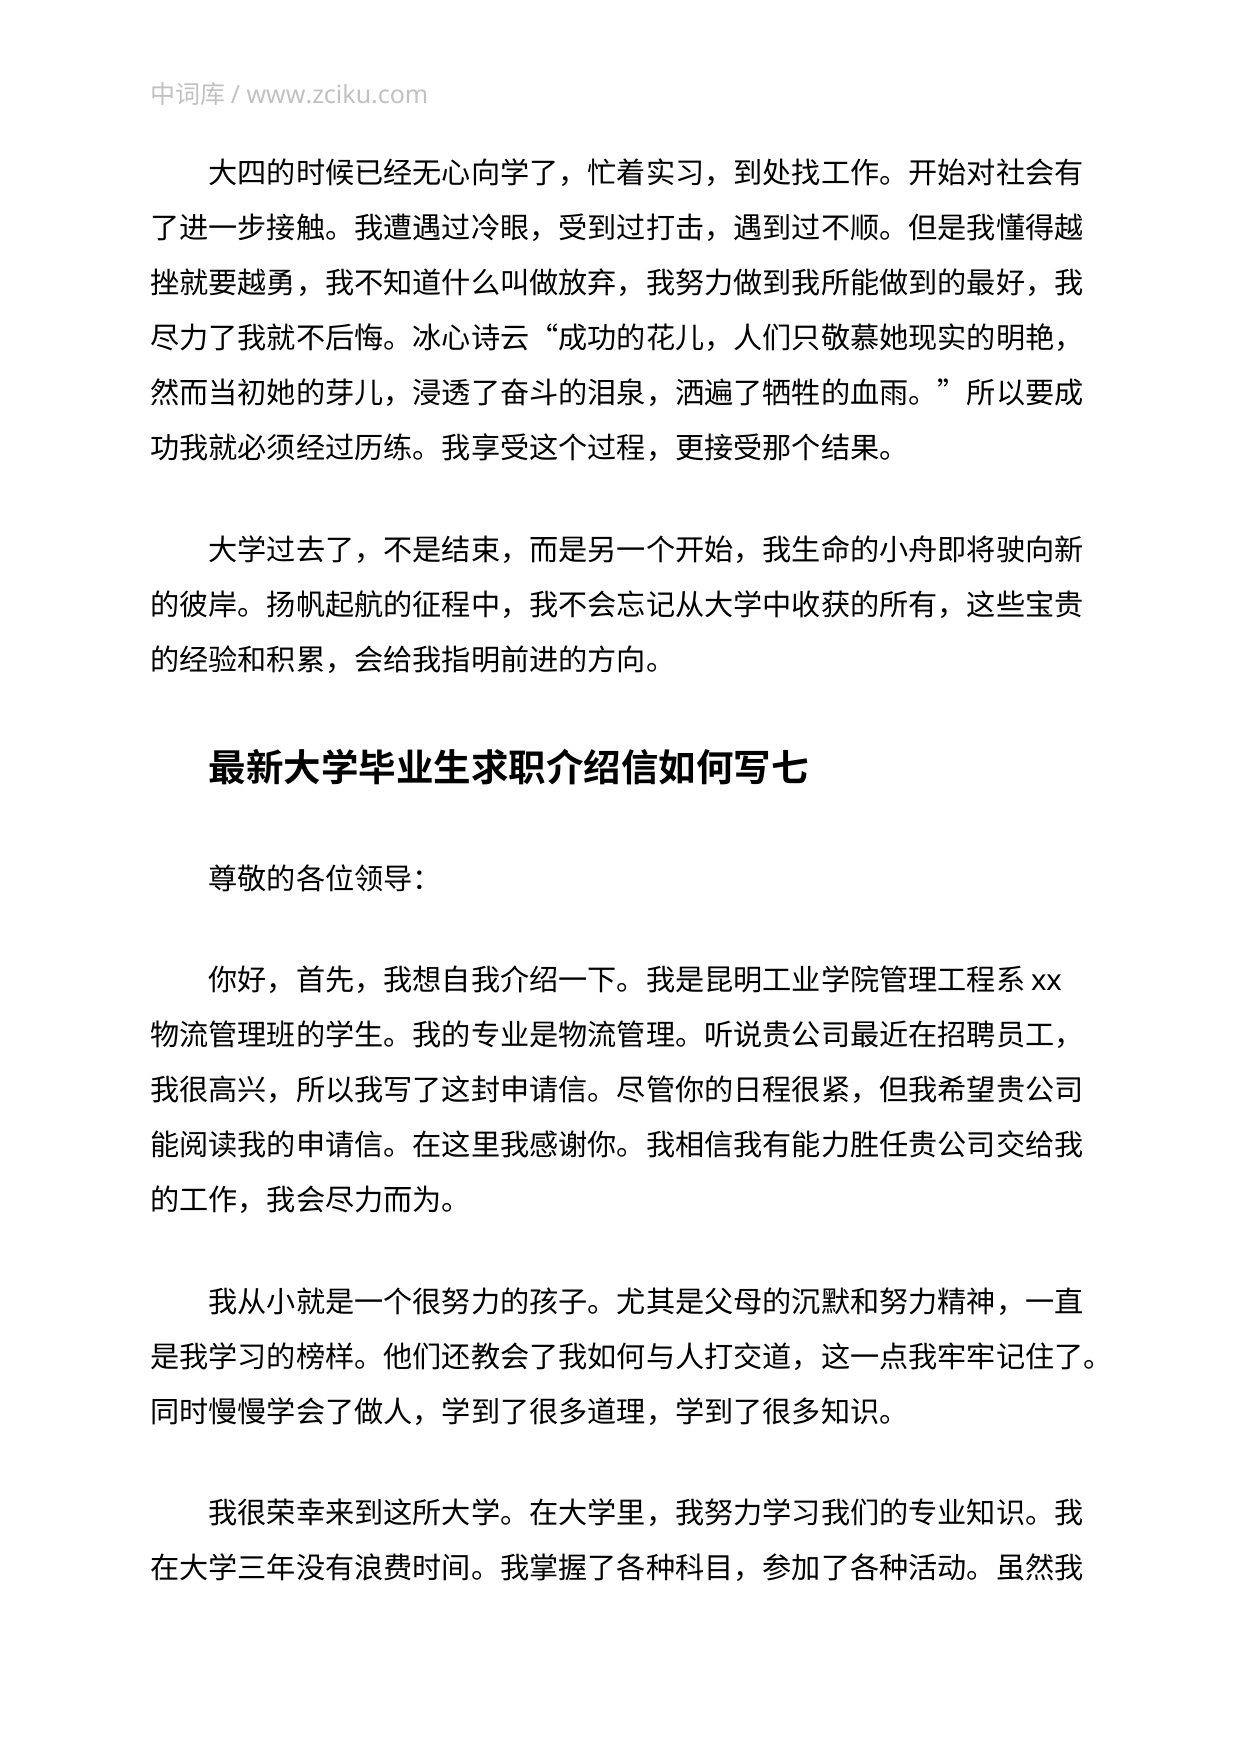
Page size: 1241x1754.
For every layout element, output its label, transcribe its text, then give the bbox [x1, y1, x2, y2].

text 你好，首先，我想自我介绍一下。我是昆明工业学院管理工程系xx物流管理班的学生。我的专业是物流管理。听说贵公司最近在招聘员工，我很高兴，所以我写了这封申请信。尽管你的日程很紧，但我希望贵公司能阅读我的申请信。在这里我感谢你。我相信我有能力胜任贵公司交给我的工作，我会尽力而为。 [150, 957, 1090, 1219]
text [150, 1490, 1090, 1587]
text 大学过去了，不是结束，而是另一个开始，我生命的小舟即将驶向新的彼岸。扬帆起航的征程中，我不会忘记从大学中收获的所有，这些宝贵的经验和积累，会给我指明前进的方向。 [150, 526, 1090, 678]
text 大四的时候已经无心向学了，忙着实习，到处找工作。开始对社会有了进一步接触。我遭遇过冷眼，受到过打击，遇到过不顺。但是我懂得越挫就要越勇，我不知道什么叫做放弃，我努力做到我所能做到的最好，我尽力了我就不后悔。冰心诗云“成功的花儿，人们只敬慕她现实的明艳，然而当初她的芽儿，浸透了奋斗的泪泉，洒遍了牺牲的血雨。”所以要成功我就必须经过历练。我享受这个过程，更接受那个结果。 [150, 150, 1090, 467]
text 最新大学毕业生求职介绍信如何写七 [150, 738, 1090, 792]
text 尊敬的各位领导： [150, 855, 1090, 897]
text 我从小就是一个很努力的孩子。尤其是父母的沉默和努力精神，一直是我学习的榜样。他们还教会了我如何与人打交道，这一点我牢牢记住了。同时慢慢学会了做人，学到了很多道理，学到了很多知识。 [150, 1278, 1090, 1431]
